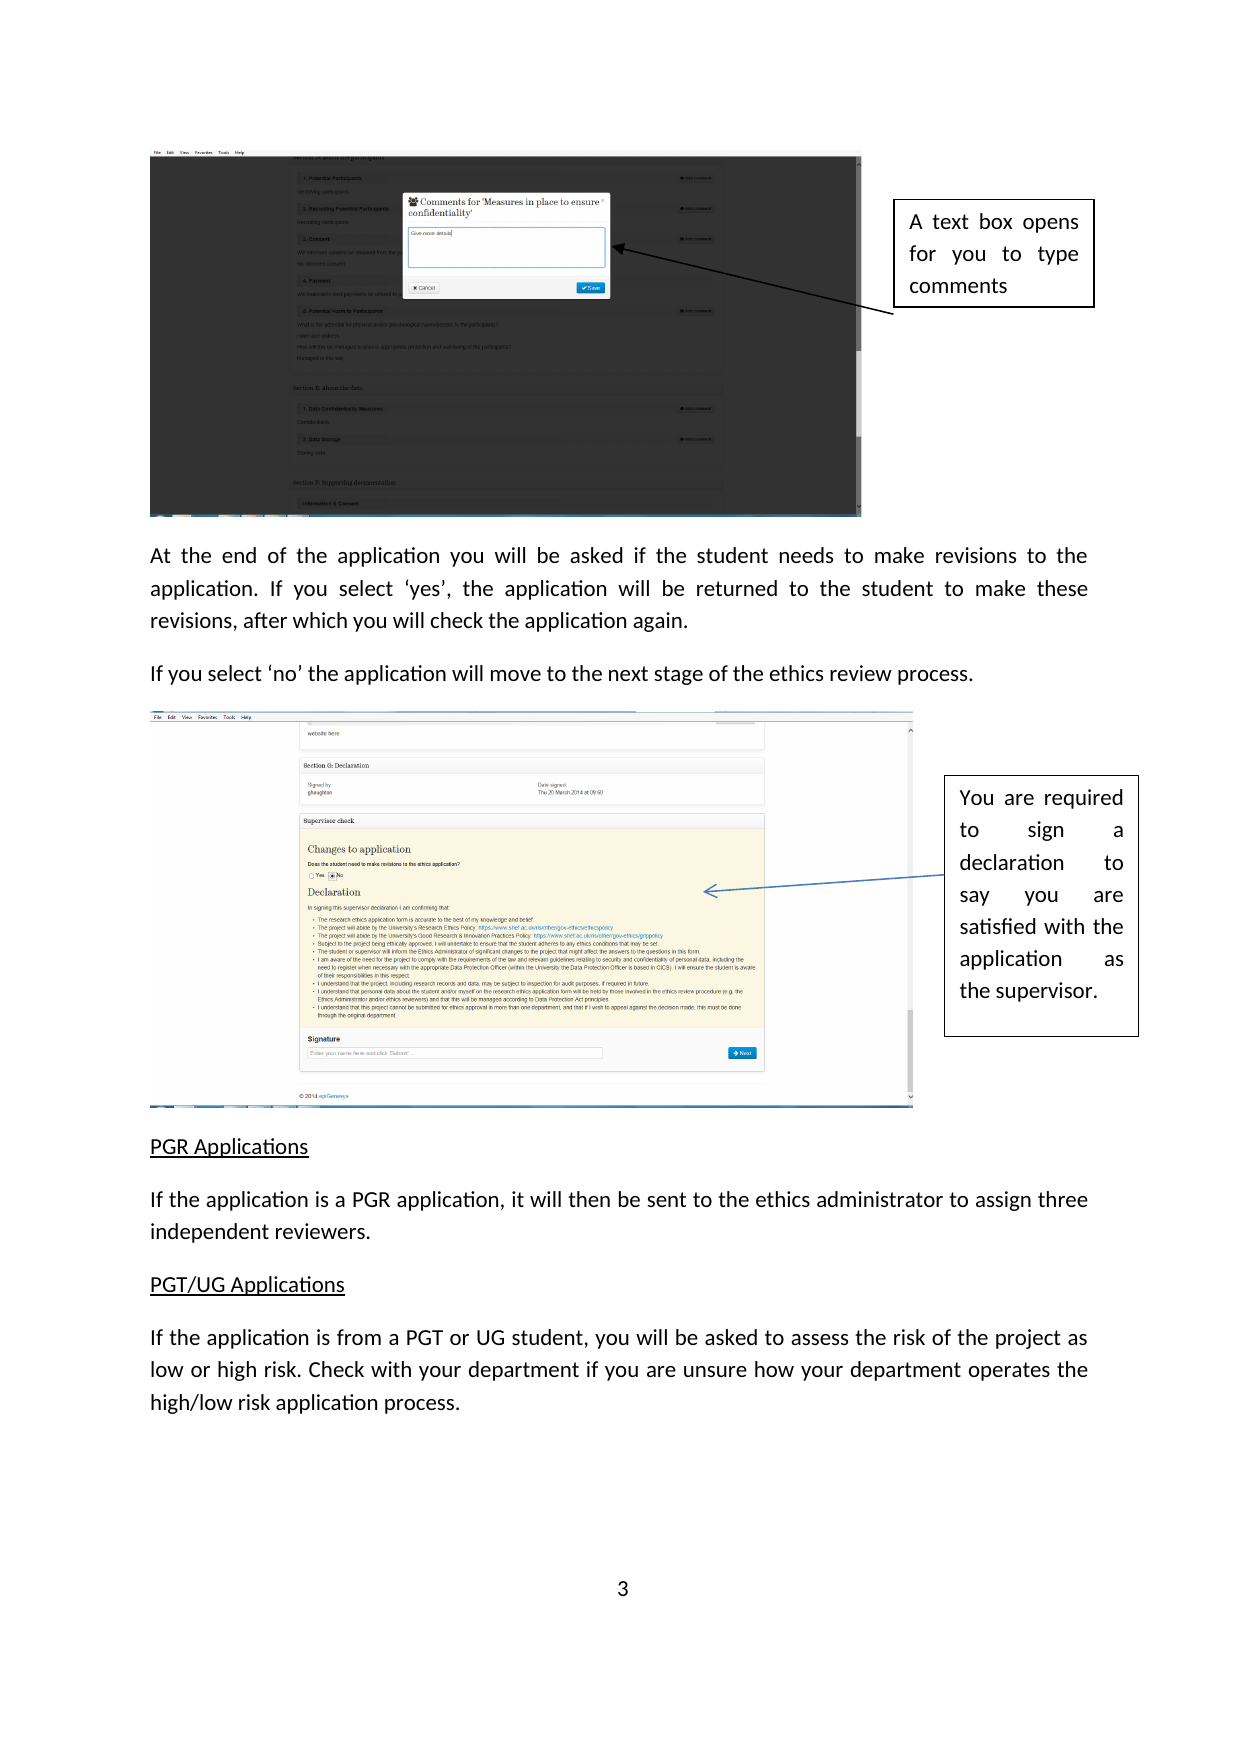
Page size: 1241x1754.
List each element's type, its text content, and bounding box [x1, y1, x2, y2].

text At the end of the application you will be asked if the student needs to make revisions to the application. If you select ‘yes’, the application will be returned to the student to make these revisions, after which you will check the application again. [150, 541, 1090, 634]
text If you select ‘no’ the application will move to the next stage of the ethics review process. [150, 659, 1090, 687]
picture [150, 711, 913, 1108]
text If the application is from a PGT or UG student, you will be asked to assess the risk of the project as low or high risk. Check with your department if you are unsure how your department operates the high/low risk application process. [150, 1323, 1090, 1416]
picture [150, 150, 862, 517]
text If the application is a PGR application, it will then be sent to the ethics administrator to assign three independent reviewers. [150, 1185, 1090, 1245]
text PGT/UG Applications [150, 1270, 1090, 1298]
text PGR Applications [150, 1132, 1090, 1160]
